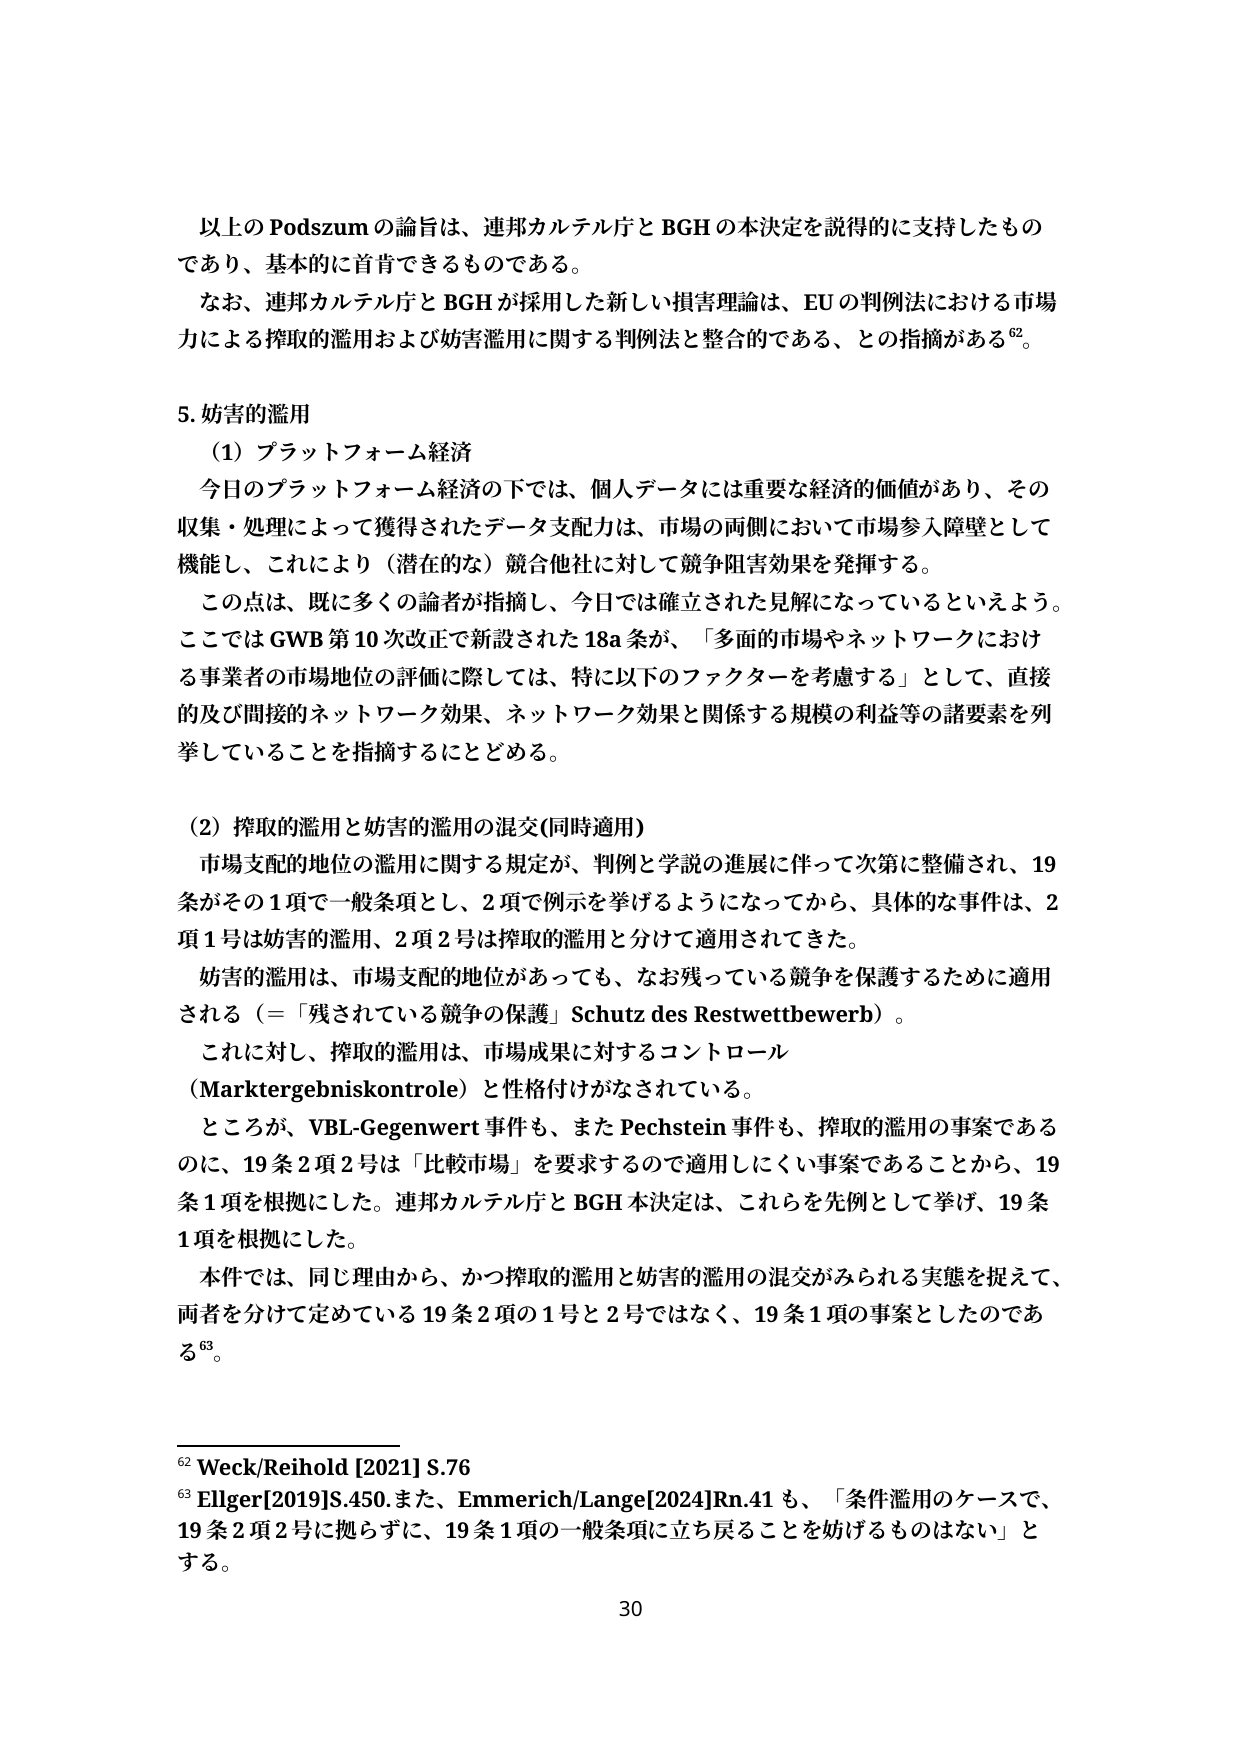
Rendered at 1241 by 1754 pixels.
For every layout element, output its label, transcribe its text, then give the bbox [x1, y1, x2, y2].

text 市場支配的地位の濫用に関する規定が、判例と学説の進展に伴って次第に整備され、19条がその1項で一般条項とし、2項で例示を挙げるようになってから、具体的な事件は、2項1号は妨害的濫用、2項2号は搾取的濫用と分けて適用されてきた。 [177, 844, 1063, 957]
text 今日のプラットフォーム経済の下では、個人データには重要な経済的価値があり、その収集・処理によって獲得されたデータ支配力は、市場の両側において市場参入障壁として機能し、これにより（潜在的な）競合他社に対して競争阻害効果を発揮する。 [177, 469, 1063, 582]
subtitle （2）搾取的濫用と妨害的濫用の混交(同時適用) [177, 807, 1063, 844]
text この点は、既に多くの論者が指摘し、今日では確立された見解になっているといえよう。ここではGWB第10次改正で新設された18a条が、「多面的市場やネットワークにおける事業者の市場地位の評価に際しては、特に以下のファクターを考慮する」として、直接的及び間接的ネットワーク効果、ネットワーク効果と関係する規模の利益等の諸要素を列挙していることを指摘するにとどめる。 [177, 582, 1063, 769]
text なお、連邦カルテル庁とBGHが採用した新しい損害理論は、EUの判例法における市場力による搾取的濫用および妨害濫用に関する判例法と整合的である、との指摘がある。 [177, 282, 1063, 357]
text 妨害的濫用は、市場支配的地位があっても、なお残っている競争を保護するために適用される（＝「残されている競争の保護」Schutz des Restwettbewerb）。 [177, 957, 1063, 1032]
text 以上のPodszumの論旨は、連邦カルテル庁とBGHの本決定を説得的に支持したものであり、基本的に首肯できるものである。 [177, 207, 1063, 282]
text 本件では、同じ理由から、かつ搾取的濫用と妨害的濫用の混交がみられる実態を捉えて、両者を分けて定めている19条2項の1号と2号ではなく、19条1項の事案としたのである。 [177, 1257, 1063, 1369]
text ところが、VBL-Gegenwert事件も、またPechstein事件も、搾取的濫用の事案であるのに、19条2項2号は「比較市場」を要求するので適用しにくい事案であることから、19条1項を根拠にした。連邦カルテル庁とBGH本決定は、これらを先例として挙げ、19条1項を根拠にした。 [177, 1107, 1063, 1257]
text これに対し、搾取的濫用は、市場成果に対するコントロール（Marktergebniskontrole）と性格付けがなされている。 [177, 1032, 1063, 1107]
subtitle （1）プラットフォーム経済 [177, 432, 1063, 469]
subtitle 5. 妨害的濫用 [177, 394, 1063, 432]
